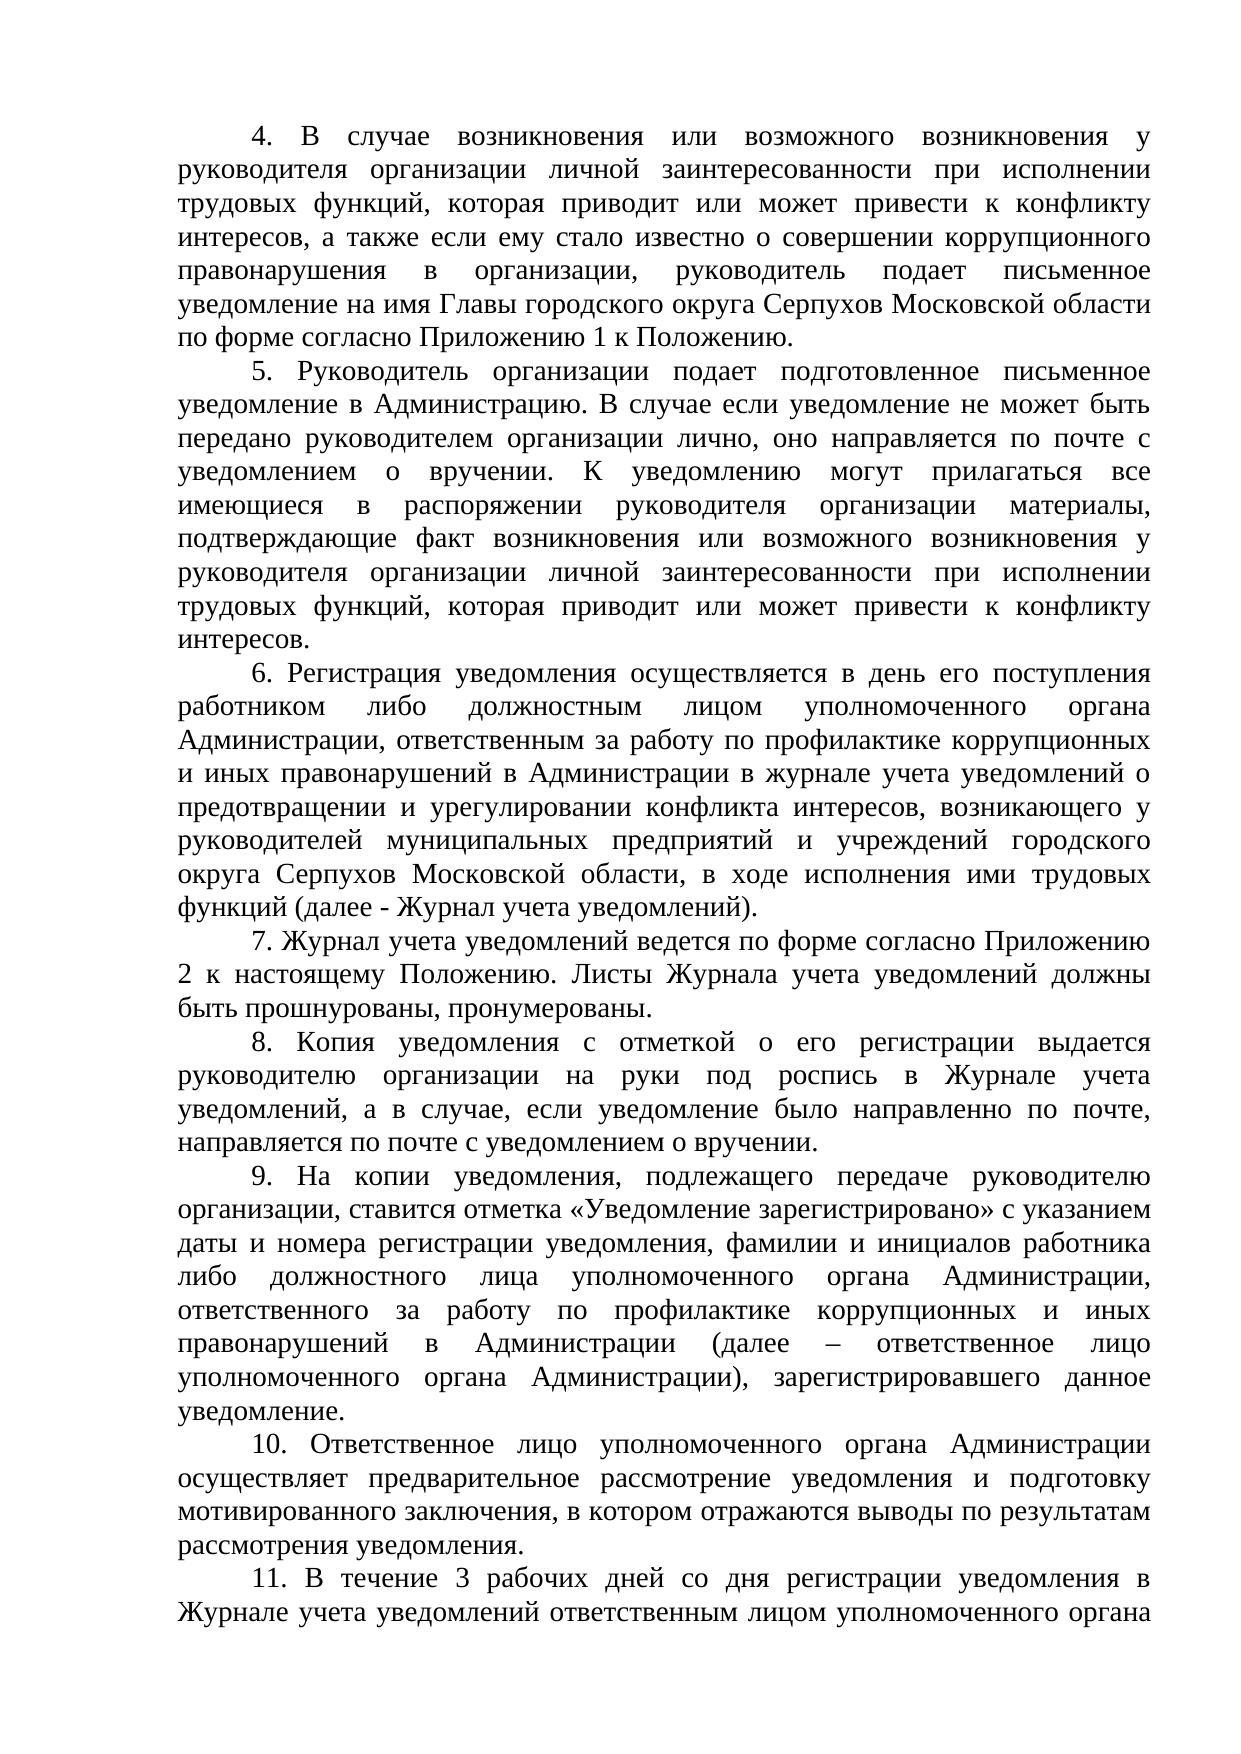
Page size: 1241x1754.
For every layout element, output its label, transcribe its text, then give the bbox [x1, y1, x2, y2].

text 9. На копии уведомления, подлежащего передаче руководителю организации, ставится отметка «Уведомление зарегистрировано» с указанием даты и номера регистрации уведомления, фамилии и инициалов работника либо должностного лица уполномоченного органа Администрации, ответственного за работу по профилактике коррупционных и иных правонарушений в Администрации (далее – ответственное лицо уполномоченного органа Администрации), зарегистрировавшего данное уведомление. [177, 1158, 1152, 1426]
text 6. Регистрация уведомления осуществляется в день его поступления работником либо должностным лицом уполномоченного органа Администрации, ответственным за работу по профилактике коррупционных и иных правонарушений в Администрации в журнале учета уведомлений о предотвращении и урегулировании конфликта интересов, возникающего у руководителей муниципальных предприятий и учреждений городского округа Серпухов Московской области, в ходе исполнения ими трудовых функций (далее - Журнал учета уведомлений). [177, 655, 1152, 923]
text 8. Копия уведомления с отметкой о его регистрации выдается руководителю организации на руки под роспись в Журнале учета уведомлений, а в случае, если уведомление было направленно по почте, направляется по почте с уведомлением о вручении. [177, 1024, 1152, 1158]
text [177, 1560, 1152, 1627]
text 10. Ответственное лицо уполномоченного органа Администрации осуществляет предварительное рассмотрение уведомления и подготовку мотивированного заключения, в котором отражаются выводы по результатам рассмотрения уведомления. [177, 1426, 1152, 1560]
text 5. Руководитель организации подает подготовленное письменное уведомление в Администрацию. В случае если уведомление не может быть передано руководителем организации лично, оно направляется по почте с уведомлением о вручении. К уведомлению могут прилагаться все имеющиеся в распоряжении руководителя организации материалы, подтверждающие факт возникновения или возможного возникновения у руководителя организации личной заинтересованности при исполнении трудовых функций, которая приводит или может привести к конфликту интересов. [177, 353, 1152, 655]
text 7. Журнал учета уведомлений ведется по форме согласно Приложению 2 к настоящему Положению. Листы Журнала учета уведомлений должны быть прошнурованы, пронумерованы. [177, 923, 1152, 1024]
text 4. В случае возникновения или возможного возникновения у руководителя организации личной заинтересованности при исполнении трудовых функций, которая приводит или может привести к конфликту интересов, а также если ему стало известно о совершении коррупционного правонарушения в организации, руководитель подает письменное уведомление на имя Главы городского округа Серпухов Московской области по форме согласно Приложению 1 к Положению. [177, 118, 1152, 353]
